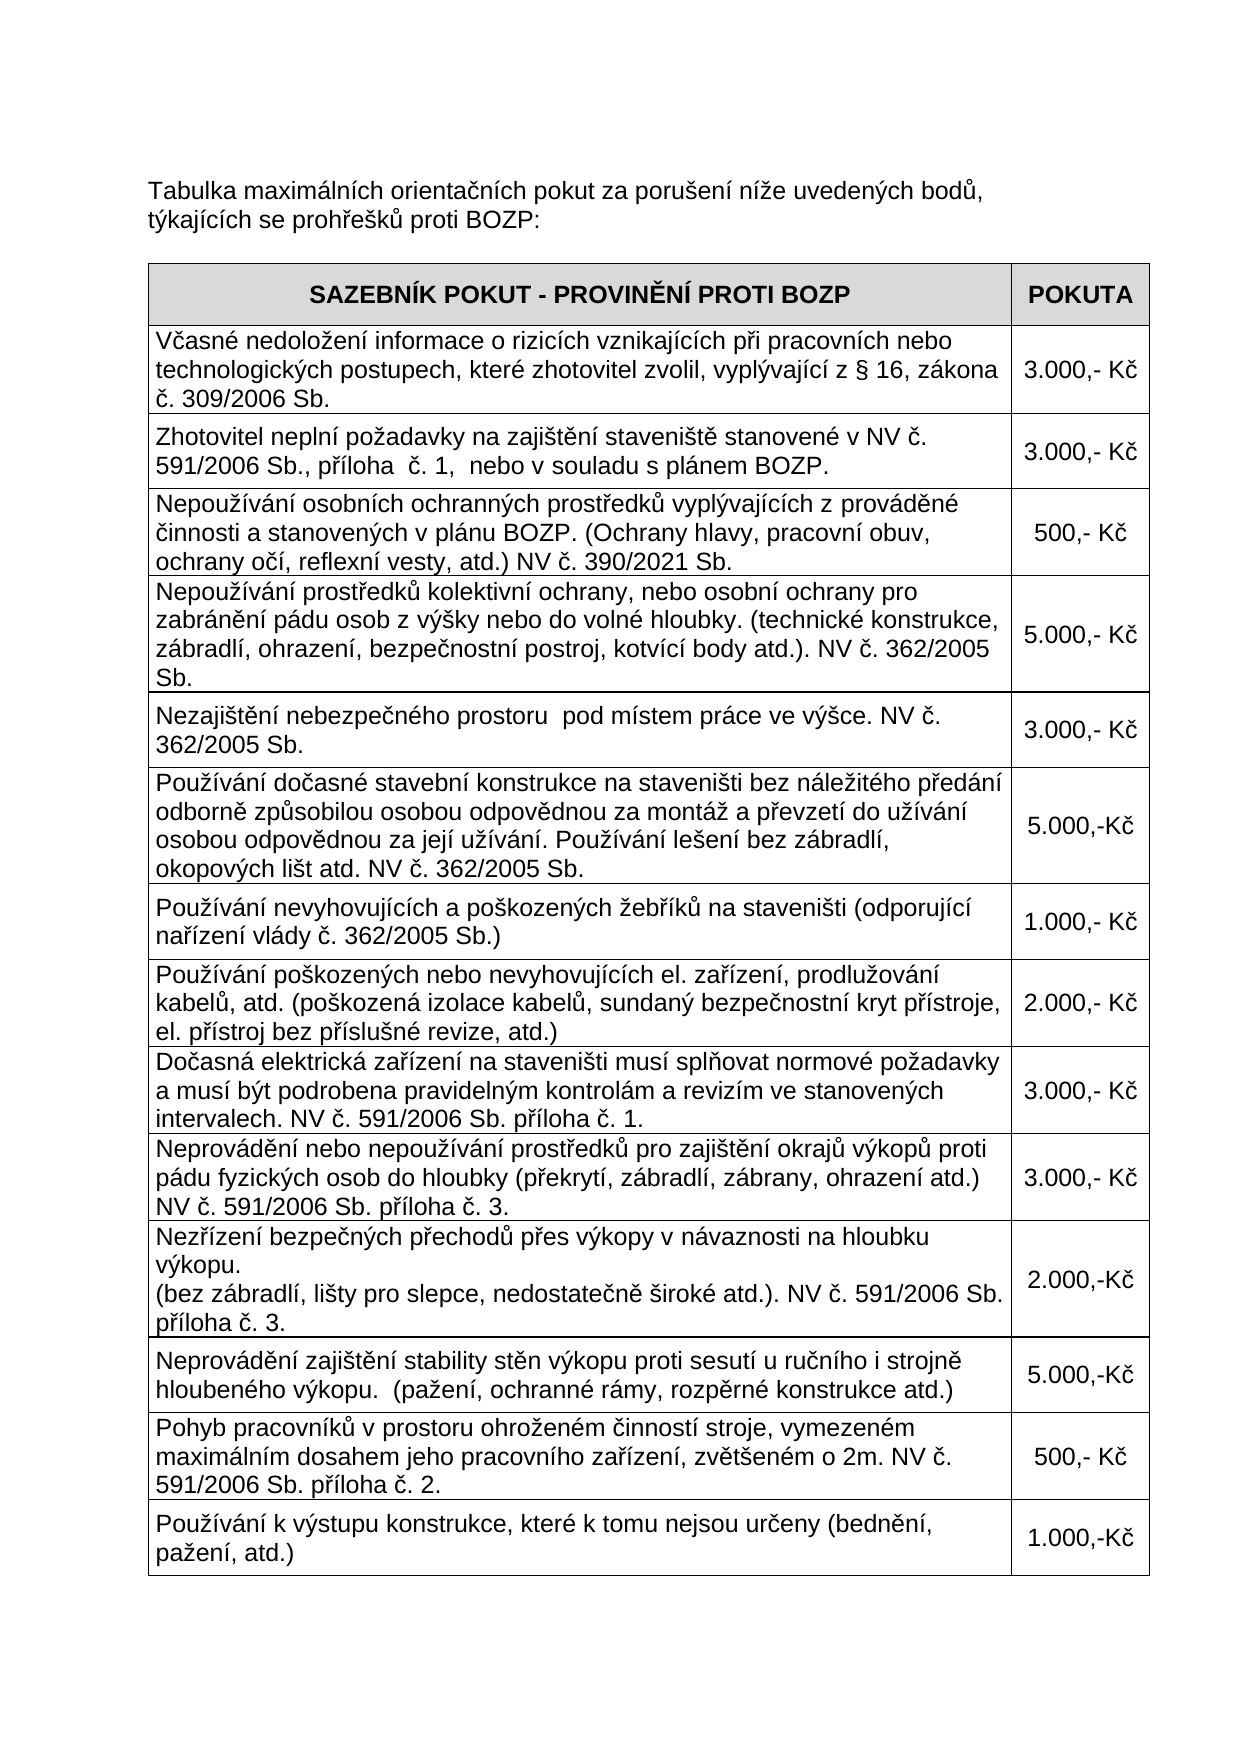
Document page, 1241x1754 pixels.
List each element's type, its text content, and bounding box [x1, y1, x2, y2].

table_cell Pohyb pracovníků v prostoru ohroženém činností stroje, vymezeném maximálním dosahem jeho pracovního zařízení, zvětšeném o 2m. NV č. 591/2006 Sb. příloha č. 2. [149, 1413, 1011, 1499]
table_cell Neprovádění nebo nepoužívání prostředků pro zajištění okrajů výkopů proti pádu fyzických osob do hloubky (překrytí, zábradlí, zábrany, ohrazení atd.) NV č. 591/2006 Sb. příloha č. 3. [149, 1134, 1011, 1220]
table_cell Neprovádění zajištění stability stěn výkopu proti sesutí u ručního i strojně hloubeného výkopu. (pažení, ochranné rámy, rozpěrné konstrukce atd.) [149, 1338, 1011, 1412]
table_cell 1.000,-Kč [1012, 1500, 1149, 1575]
table_cell Používání nevyhovujících a poškozených žebříků na staveništi (odporující nařízení vlády č. 362/2005 Sb.) [149, 884, 1011, 958]
table_cell Používání poškozených nebo nevyhovujících el. zařízení, prodlužování kabelů, atd. (poškozená izolace kabelů, sundaný bezpečnostní kryt přístroje, el. přístroj bez příslušné revize, atd.) [149, 960, 1011, 1046]
text Tabulka maximálních orientačních pokut za porušení níže uvedených bodů, týkajících se prohřešků proti BOZP: [148, 176, 1093, 234]
table_cell Včasné nedoložení informace o rizicích vznikajících při pracovních nebo technologických postupech, které zhotovitel zvolil, vyplývající z § 16, zákona č. 309/2006 Sb. [149, 326, 1011, 413]
table_cell Nepoužívání osobních ochranných prostředků vyplývajících z prováděné činnosti a stanovených v plánu BOZP. (Ochrany hlavy, pracovní obuv, ochrany očí, reflexní vesty, atd.) NV č. 390/2021 Sb. [149, 489, 1011, 575]
table_cell 3.000,- Kč [1012, 1134, 1149, 1220]
table_cell 3.000,- Kč [1012, 326, 1149, 413]
table_cell Používání k výstupu konstrukce, které k tomu nejsou určeny (bednění, pažení, atd.) [149, 1500, 1011, 1575]
table_cell Nepoužívání prostředků kolektivní ochrany, nebo osobní ochrany pro zabránění pádu osob z výšky nebo do volné hloubky. (technické konstrukce, zábradlí, ohrazení, bezpečnostní postroj, kotvící body atd.). NV č. 362/2005 Sb. [149, 576, 1011, 691]
table_cell 500,- Kč [1012, 1413, 1149, 1499]
table_cell 1.000,- Kč [1012, 884, 1149, 958]
table_cell 3.000,- Kč [1012, 414, 1149, 488]
table_cell 2.000,- Kč [1012, 960, 1149, 1046]
table_cell Zhotovitel neplní požadavky na zajištění staveniště stanovené v NV č. 591/2006 Sb., příloha č. 1, nebo v souladu s plánem BOZP. [149, 414, 1011, 488]
table_cell 5.000,-Kč [1012, 1338, 1149, 1412]
table_cell 2.000,-Kč [1012, 1221, 1149, 1336]
table_cell 3.000,- Kč [1012, 693, 1149, 767]
table_cell Nezajištění nebezpečného prostoru pod místem práce ve výšce. NV č. 362/2005 Sb. [149, 693, 1011, 767]
table_cell Dočasná elektrická zařízení na staveništi musí splňovat normové požadavky a musí být podrobena pravidelným kontrolám a revizím ve stanovených intervalech. NV č. 591/2006 Sb. příloha č. 1. [149, 1047, 1011, 1133]
table_header SAZEBNÍK POKUT - PROVINĚNÍ PROTI BOZP [149, 264, 1011, 325]
table_cell 5.000,-Kč [1012, 768, 1149, 883]
table_header POKUTA [1012, 264, 1149, 325]
table_cell 5.000,- Kč [1012, 576, 1149, 691]
table_cell 3.000,- Kč [1012, 1047, 1149, 1133]
table_cell 500,- Kč [1012, 489, 1149, 575]
table_cell Nezřízení bezpečných přechodů přes výkopy v návaznosti na hloubku výkopu. (bez zábradlí, lišty pro slepce, nedostatečně široké atd.). NV č. 591/2006 Sb. příloha č. 3. [149, 1221, 1011, 1336]
table_cell Používání dočasné stavební konstrukce na staveništi bez náležitého předání odborně způsobilou osobou odpovědnou za montáž a převzetí do užívání osobou odpovědnou za její užívání. Používání lešení bez zábradlí, okopových lišt atd. NV č. 362/2005 Sb. [149, 768, 1011, 883]
